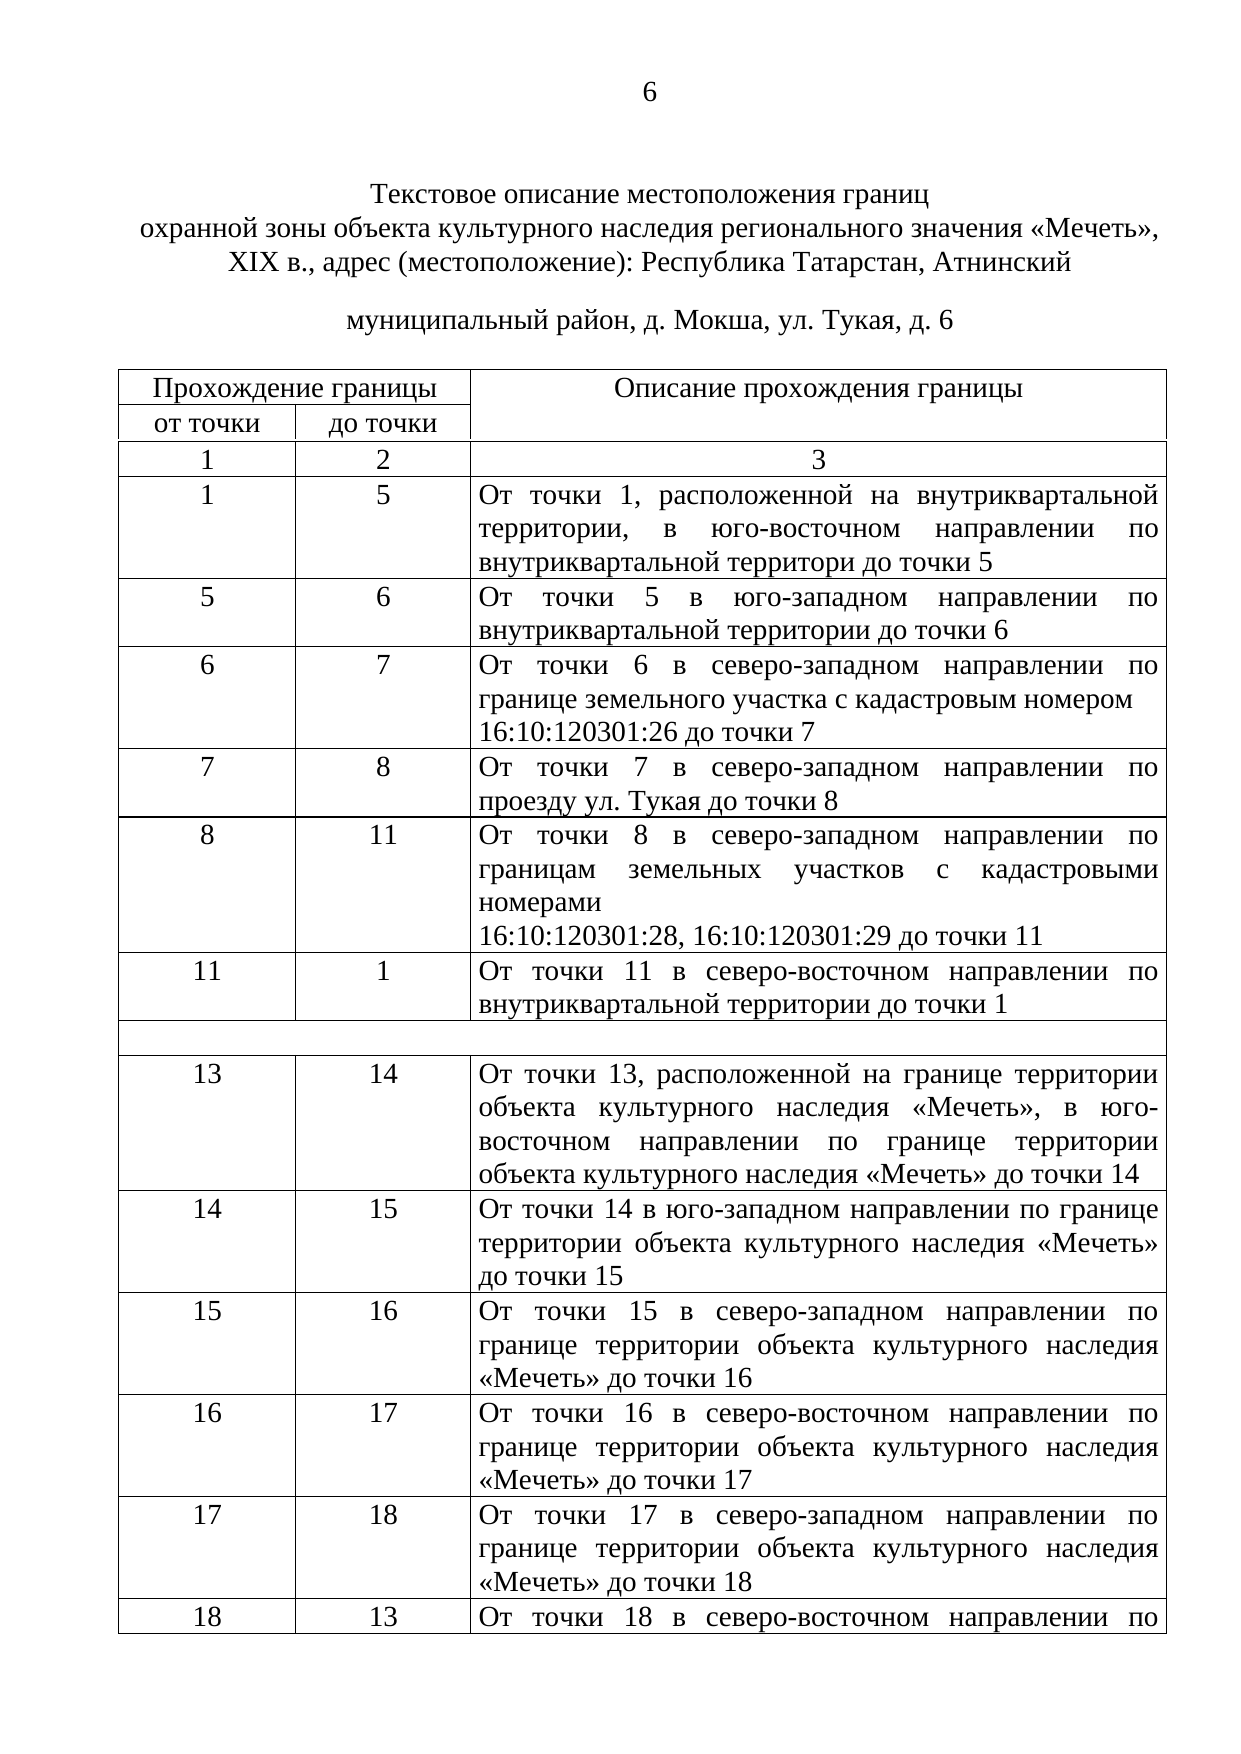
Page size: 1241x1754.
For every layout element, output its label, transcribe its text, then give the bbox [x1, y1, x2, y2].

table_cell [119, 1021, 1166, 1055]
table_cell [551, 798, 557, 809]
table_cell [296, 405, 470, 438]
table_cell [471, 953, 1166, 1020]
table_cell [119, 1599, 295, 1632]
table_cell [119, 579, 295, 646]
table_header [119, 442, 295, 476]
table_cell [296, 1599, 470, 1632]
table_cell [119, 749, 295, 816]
subtitle муниципальный район, д. Мокша, ул. Тукая, д. 6 [118, 302, 1181, 336]
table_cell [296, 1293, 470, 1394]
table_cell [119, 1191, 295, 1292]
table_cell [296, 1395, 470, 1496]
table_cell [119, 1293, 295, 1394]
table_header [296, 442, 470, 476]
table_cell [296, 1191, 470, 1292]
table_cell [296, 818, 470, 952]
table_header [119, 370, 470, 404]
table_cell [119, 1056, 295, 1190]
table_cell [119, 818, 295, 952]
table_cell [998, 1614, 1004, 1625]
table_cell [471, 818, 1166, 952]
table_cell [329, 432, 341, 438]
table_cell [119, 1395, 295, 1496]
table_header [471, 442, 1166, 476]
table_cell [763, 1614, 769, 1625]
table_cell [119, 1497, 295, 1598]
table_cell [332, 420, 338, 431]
subtitle Текстовое описание местоположения границ охранной зоны объекта культурного наследия регионального значения «Мечеть», ХIХ в., адрес (местоположение): Республика Татарстан, Атнинский [118, 177, 1181, 277]
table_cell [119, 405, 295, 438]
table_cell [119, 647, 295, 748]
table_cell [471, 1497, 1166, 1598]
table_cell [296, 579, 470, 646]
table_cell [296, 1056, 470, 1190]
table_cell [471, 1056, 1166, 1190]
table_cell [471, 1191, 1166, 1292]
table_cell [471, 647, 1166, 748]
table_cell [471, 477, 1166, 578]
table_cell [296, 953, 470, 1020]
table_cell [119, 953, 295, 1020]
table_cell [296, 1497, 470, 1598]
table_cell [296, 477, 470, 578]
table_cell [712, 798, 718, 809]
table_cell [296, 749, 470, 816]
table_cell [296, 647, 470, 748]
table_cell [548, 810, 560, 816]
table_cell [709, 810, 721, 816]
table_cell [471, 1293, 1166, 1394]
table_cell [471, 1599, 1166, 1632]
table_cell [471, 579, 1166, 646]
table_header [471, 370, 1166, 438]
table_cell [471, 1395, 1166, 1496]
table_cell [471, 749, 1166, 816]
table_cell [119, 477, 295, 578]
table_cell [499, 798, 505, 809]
